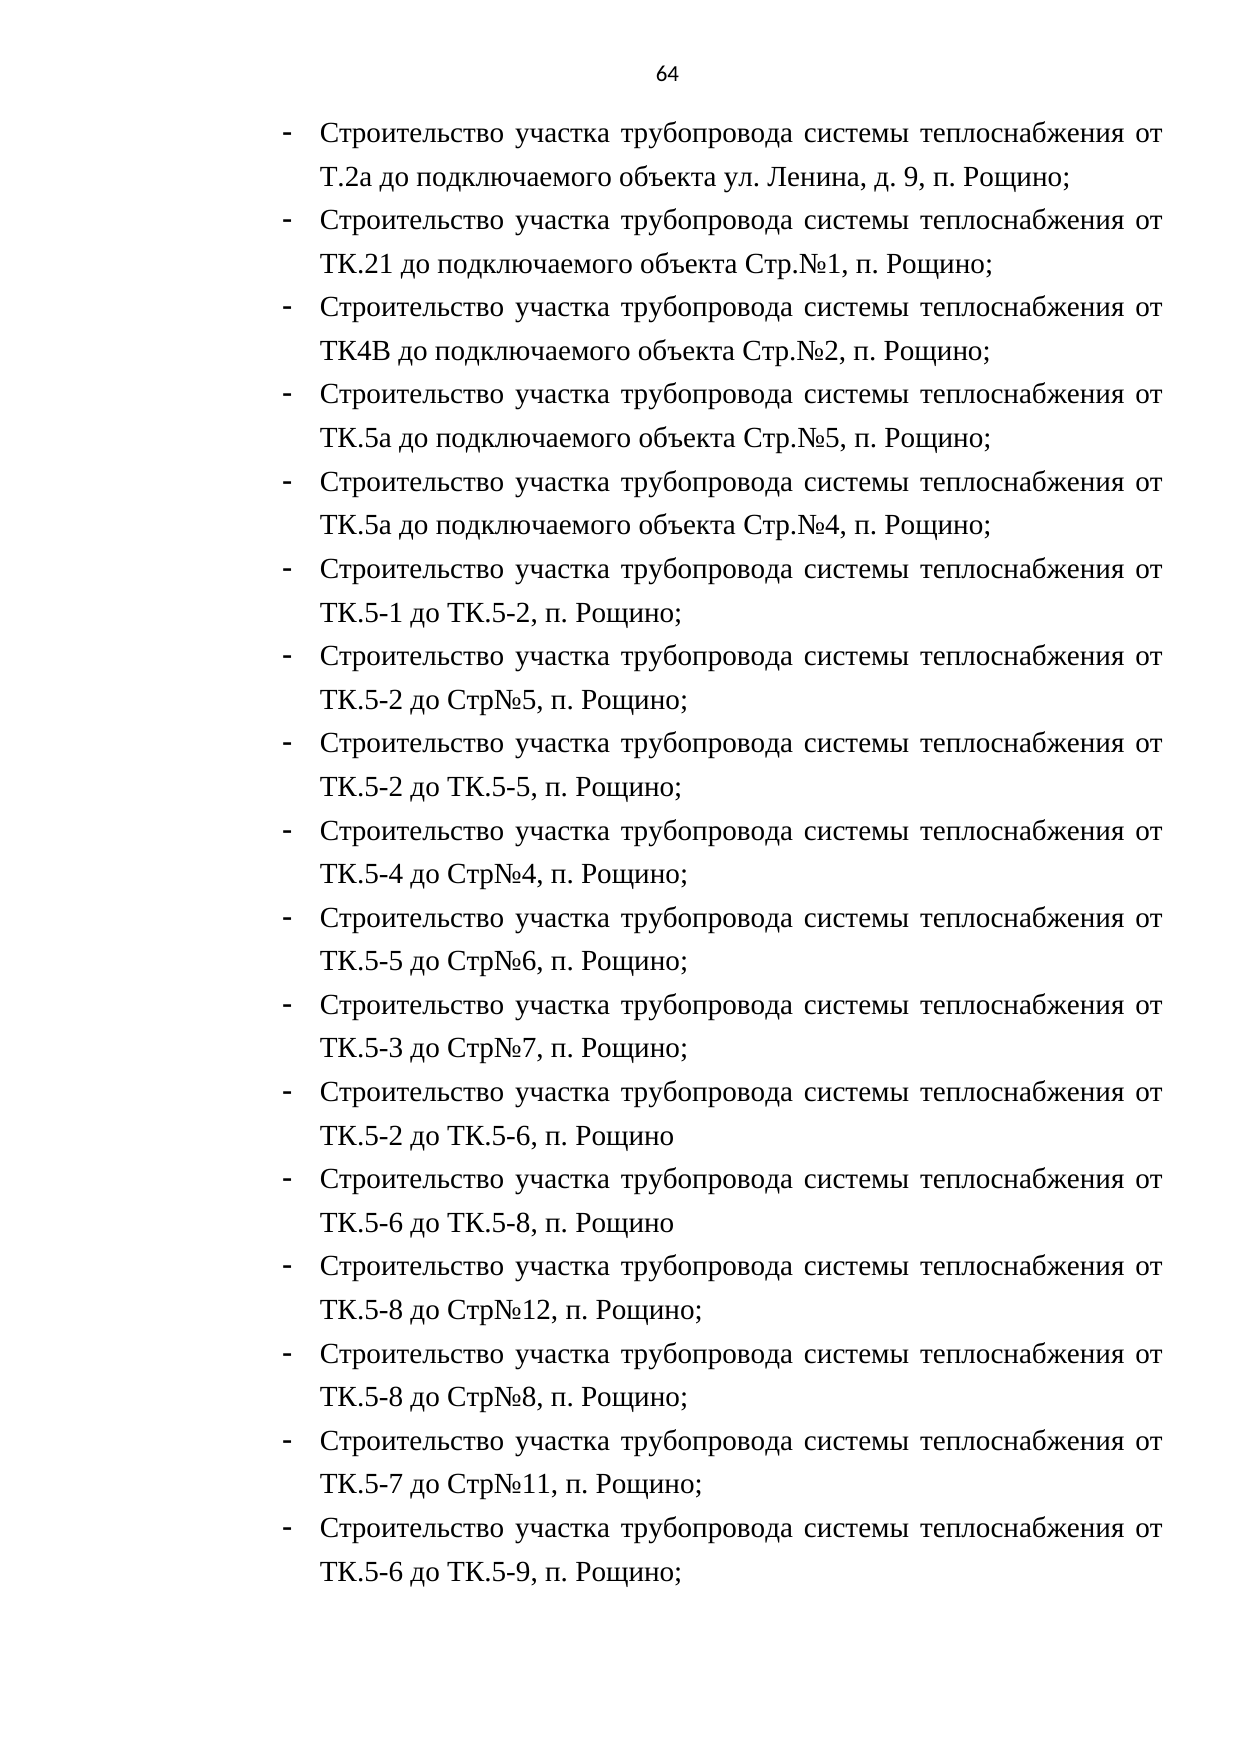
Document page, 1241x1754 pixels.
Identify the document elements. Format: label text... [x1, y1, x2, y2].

list Строительство участка трубопровода системы теплоснабжения от ТК.5-5 до Стр№6, п. Рощино; [282, 900, 1163, 977]
list Строительство участка трубопровода системы теплоснабжения от ТК.5-1 до ТК.5-2, п. Рощино; [282, 551, 1163, 628]
list Строительство участка трубопровода системы теплоснабжения от ТК.5-6 до ТК.5-8, п. Рощино [282, 1161, 1163, 1238]
list Строительство участка трубопровода системы теплоснабжения от ТК.5-6 до ТК.5-9, п. Рощино; [282, 1510, 1163, 1587]
list Строительство участка трубопровода системы теплоснабжения от ТК.5а до подключаемого объекта Стр.№4, п. Рощино; [282, 464, 1163, 541]
list Строительство участка трубопровода системы теплоснабжения от ТК.5-2 до ТК.5-5, п. Рощино; [282, 725, 1163, 803]
list Строительство участка трубопровода системы теплоснабжения от Т.2а до подключаемого объекта ул. Ленина, д. 9, п. Рощино; [282, 115, 1163, 192]
list Строительство участка трубопровода системы теплоснабжения от ТК4В до подключаемого объекта Стр.№2, п. Рощино; [282, 289, 1163, 367]
list Строительство участка трубопровода системы теплоснабжения от ТК.5-2 до Стр№5, п. Рощино; [282, 638, 1163, 715]
list Строительство участка трубопровода системы теплоснабжения от ТК.5-8 до Стр№12, п. Рощино; [282, 1248, 1163, 1326]
list Строительство участка трубопровода системы теплоснабжения от ТК.5-4 до Стр№4, п. Рощино; [282, 813, 1163, 890]
list Строительство участка трубопровода системы теплоснабжения от ТК.5а до подключаемого объекта Стр.№5, п. Рощино; [282, 377, 1163, 454]
list Строительство участка трубопровода системы теплоснабжения от ТК.5-8 до Стр№8, п. Рощино; [282, 1336, 1163, 1413]
list Строительство участка трубопровода системы теплоснабжения от ТК.21 до подключаемого объекта Стр.№1, п. Рощино; [282, 202, 1163, 279]
list Строительство участка трубопровода системы теплоснабжения от ТК.5-2 до ТК.5-6, п. Рощино [282, 1074, 1163, 1151]
list Строительство участка трубопровода системы теплоснабжения от ТК.5-3 до Стр№7, п. Рощино; [282, 987, 1163, 1064]
list Строительство участка трубопровода системы теплоснабжения от ТК.5-7 до Стр№11, п. Рощино; [282, 1423, 1163, 1500]
